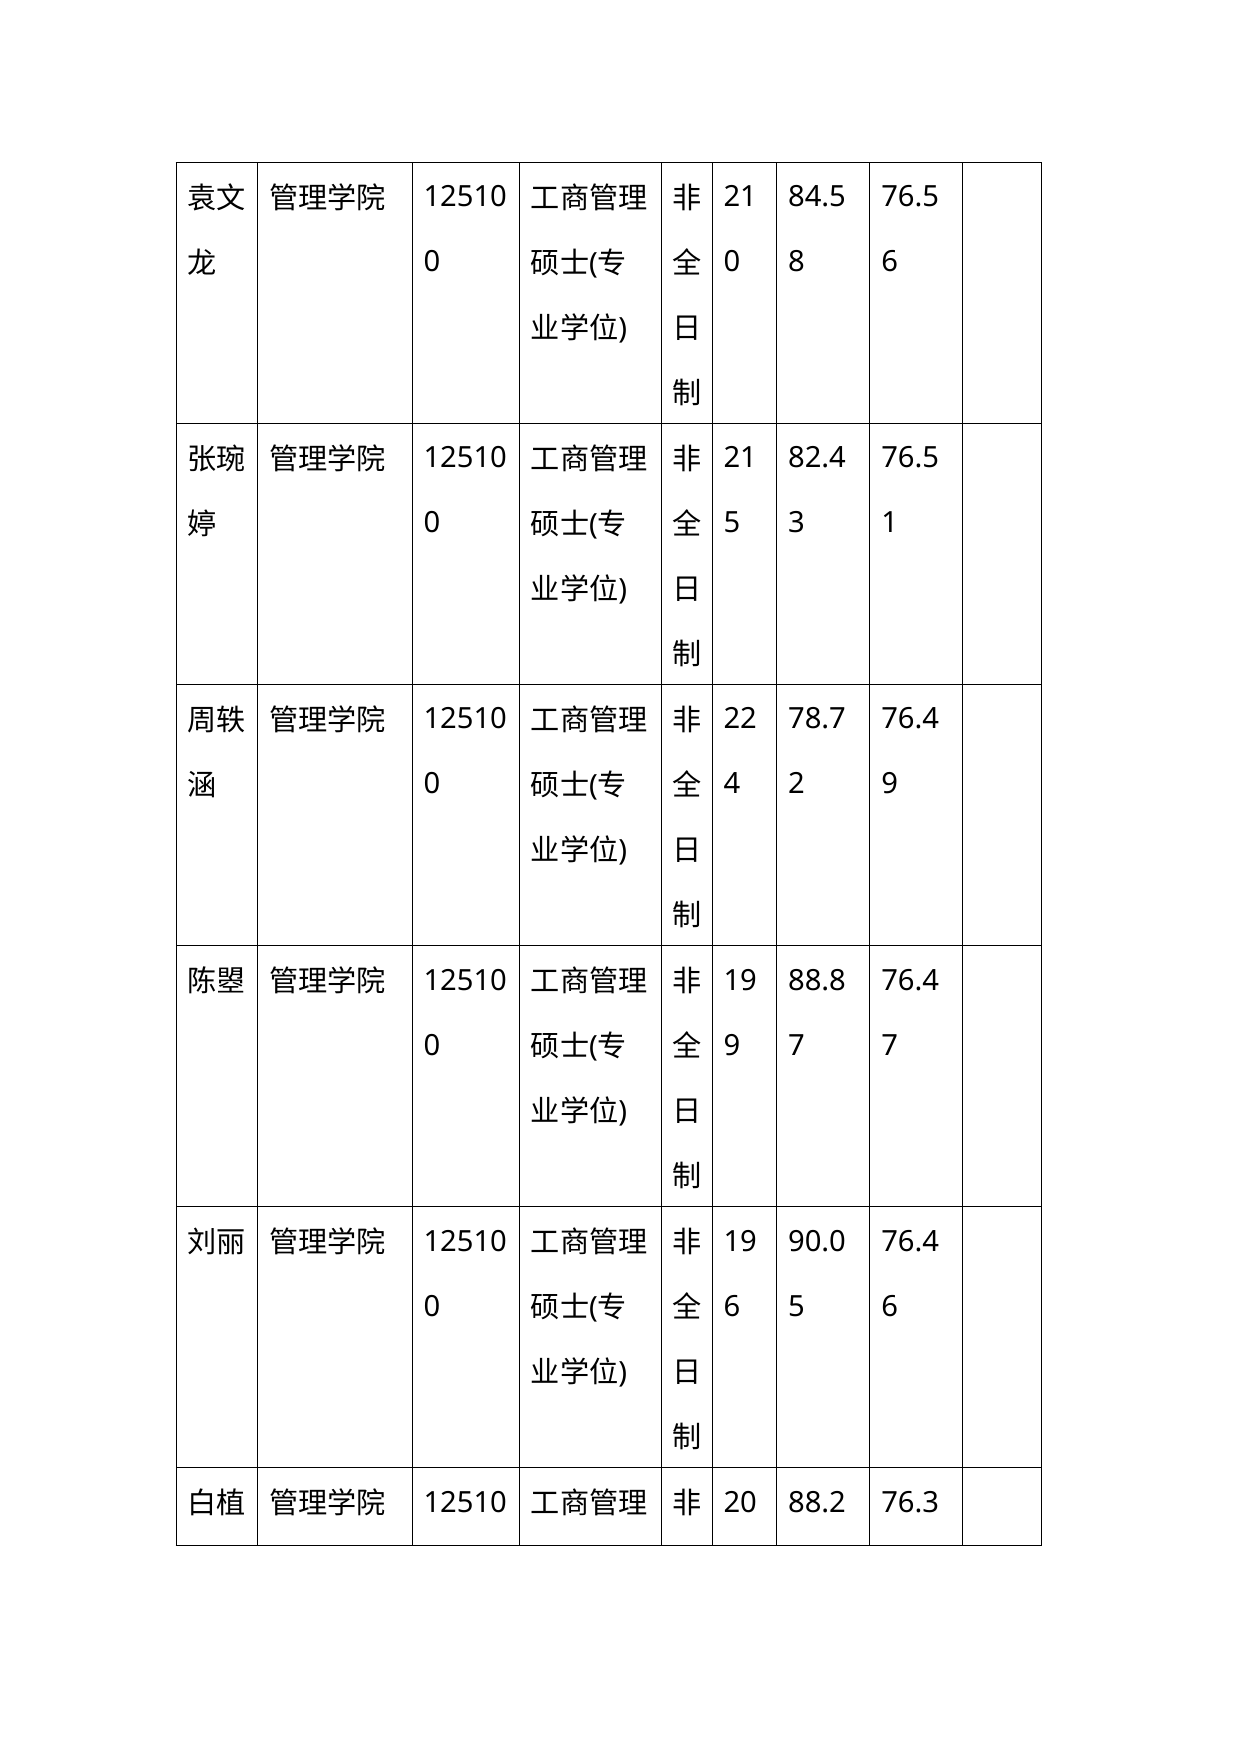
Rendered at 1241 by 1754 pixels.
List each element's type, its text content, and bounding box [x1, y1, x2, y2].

table_cell 76.56 [870, 163, 962, 423]
table_cell 张琬婷 [177, 424, 257, 684]
table_cell 非全日制 [662, 1468, 712, 1545]
table_cell 工商管理硕士(专业学位) [520, 946, 661, 1206]
table_cell 82.43 [777, 424, 869, 684]
table_cell [963, 163, 1041, 423]
table_cell 84.58 [777, 163, 869, 423]
table_cell 管理学院 [258, 1207, 412, 1467]
table_cell 200 [713, 1468, 776, 1545]
table_cell 白植亮 [177, 1468, 257, 1545]
table_cell 125100 [413, 424, 519, 684]
table_cell 管理学院 [258, 424, 412, 684]
table_cell 非全日制 [662, 163, 712, 423]
table_cell 管理学院 [258, 946, 412, 1206]
table_cell 215 [713, 424, 776, 684]
table_cell 224 [713, 685, 776, 945]
table_cell 196 [713, 1207, 776, 1467]
table_cell 125100 [413, 1468, 519, 1545]
table_cell [963, 424, 1041, 684]
table_cell [963, 946, 1041, 1206]
table_cell 76.47 [870, 946, 962, 1206]
table_cell 工商管理硕士(专业学位) [520, 1207, 661, 1467]
table_cell 工商管理硕士(专业学位) [520, 163, 661, 423]
table_cell [963, 1468, 1041, 1545]
table_cell 非全日制 [662, 1207, 712, 1467]
table_cell 90.05 [777, 1207, 869, 1467]
table_cell 125100 [413, 946, 519, 1206]
table_cell 210 [713, 163, 776, 423]
table_cell 76.49 [870, 685, 962, 945]
table_cell 周轶涵 [177, 685, 257, 945]
table_cell 管理学院 [258, 163, 412, 423]
table_cell 199 [713, 946, 776, 1206]
table_cell 88.27 [777, 1468, 869, 1545]
table_cell 管理学院 [258, 685, 412, 945]
table_cell [963, 685, 1041, 945]
table_cell 工商管理硕士(专业学位) [520, 685, 661, 945]
table_cell 125100 [413, 1207, 519, 1467]
table_cell 非全日制 [662, 946, 712, 1206]
table_cell 76.46 [870, 1207, 962, 1467]
table_cell 78.72 [777, 685, 869, 945]
table_cell 管理学院 [258, 1468, 412, 1545]
table_cell 工商管理硕士(专业学位) [520, 424, 661, 684]
table_cell 陈曌 [177, 946, 257, 1206]
table_cell 刘丽 [177, 1207, 257, 1467]
table_cell 125100 [413, 685, 519, 945]
table_cell 袁文龙 [177, 163, 257, 423]
table_cell 非全日制 [662, 424, 712, 684]
table_cell 76.39 [870, 1468, 962, 1545]
table_cell 工商管理硕士(专业学位) [520, 1468, 661, 1545]
table_cell 非全日制 [662, 685, 712, 945]
table_cell 125100 [413, 163, 519, 423]
table_cell [963, 1207, 1041, 1467]
table_cell 76.51 [870, 424, 962, 684]
table_cell 88.87 [777, 946, 869, 1206]
